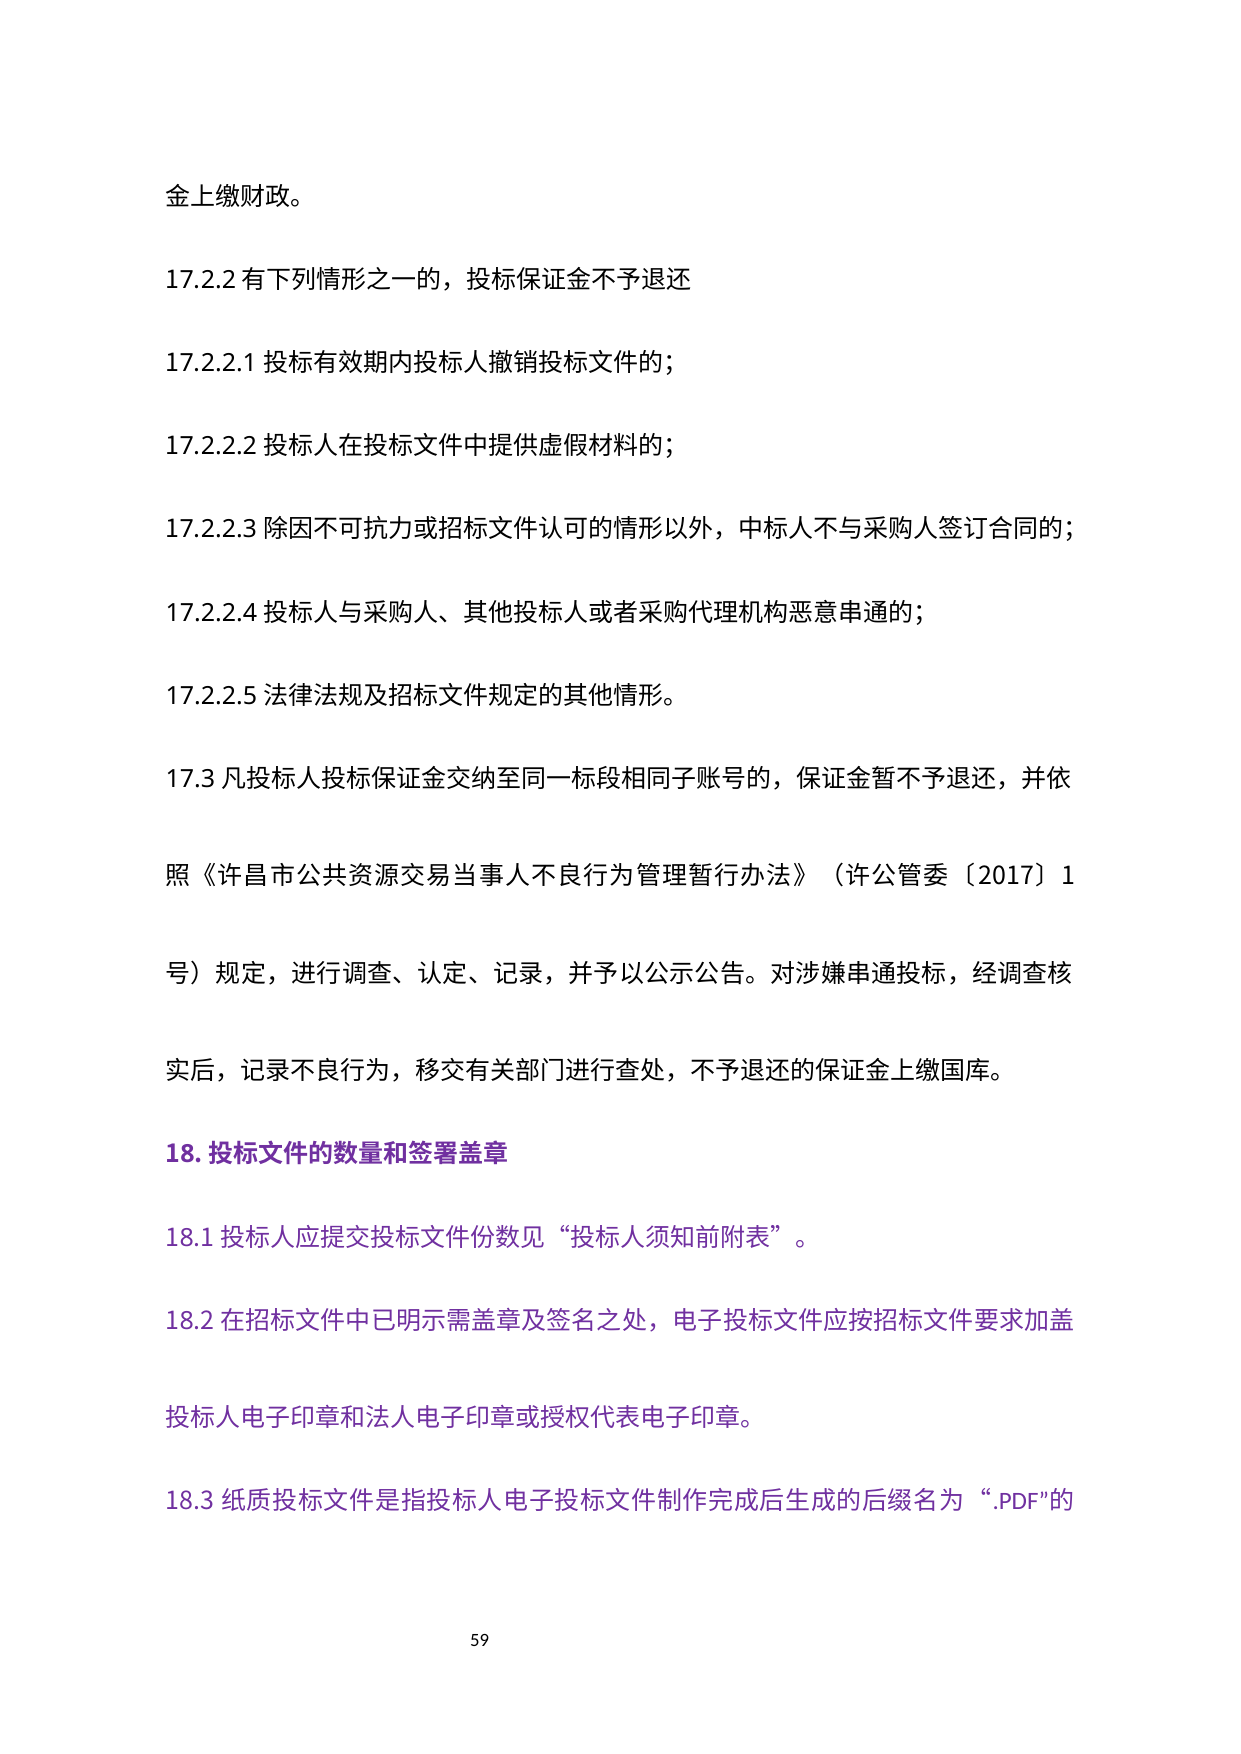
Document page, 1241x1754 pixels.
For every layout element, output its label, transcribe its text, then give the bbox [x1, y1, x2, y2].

text 17.2.2.5 法律法规及招标文件规定的其他情形。 [165, 661, 1075, 726]
text 17.2.2 有下列情形之一的，投标保证金不予退还 [165, 245, 1075, 310]
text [165, 162, 1075, 227]
text 17.3 凡投标人投标保证金交纳至同一标段相同子账号的，保证金暂不予退还，并依照《许昌市公共资源交易当事人不良行为管理暂行办法》（许公管委〔2017〕1号）规定，进行调查、认定、记录，并予以公示公告。对涉嫌串通投标，经调查核实后，记录不良行为，移交有关部门进行查处，不予退还的保证金上缴国库。 [165, 744, 1075, 1101]
text 17.2.2.3 除因不可抗力或招标文件认可的情形以外，中标人不与采购人签订合同的； [165, 494, 1075, 559]
text 18.2 在招标文件中已明示需盖章及签名之处，电子投标文件应按招标文件要求加盖投标人电子印章和法人电子印章或授权代表电子印章。 [165, 1286, 1075, 1448]
text 17.2.2.2 投标人在投标文件中提供虚假材料的； [165, 411, 1075, 476]
text 18. 投标文件的数量和签署盖章 [165, 1119, 1075, 1184]
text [165, 1466, 1075, 1531]
text 18.1 投标人应提交投标文件份数见“投标人须知前附表”。 [165, 1203, 1075, 1268]
text 17.2.2.4 投标人与采购人、其他投标人或者采购代理机构恶意串通的； [165, 578, 1075, 643]
text 17.2.2.1 投标有效期内投标人撤销投标文件的； [165, 328, 1075, 393]
